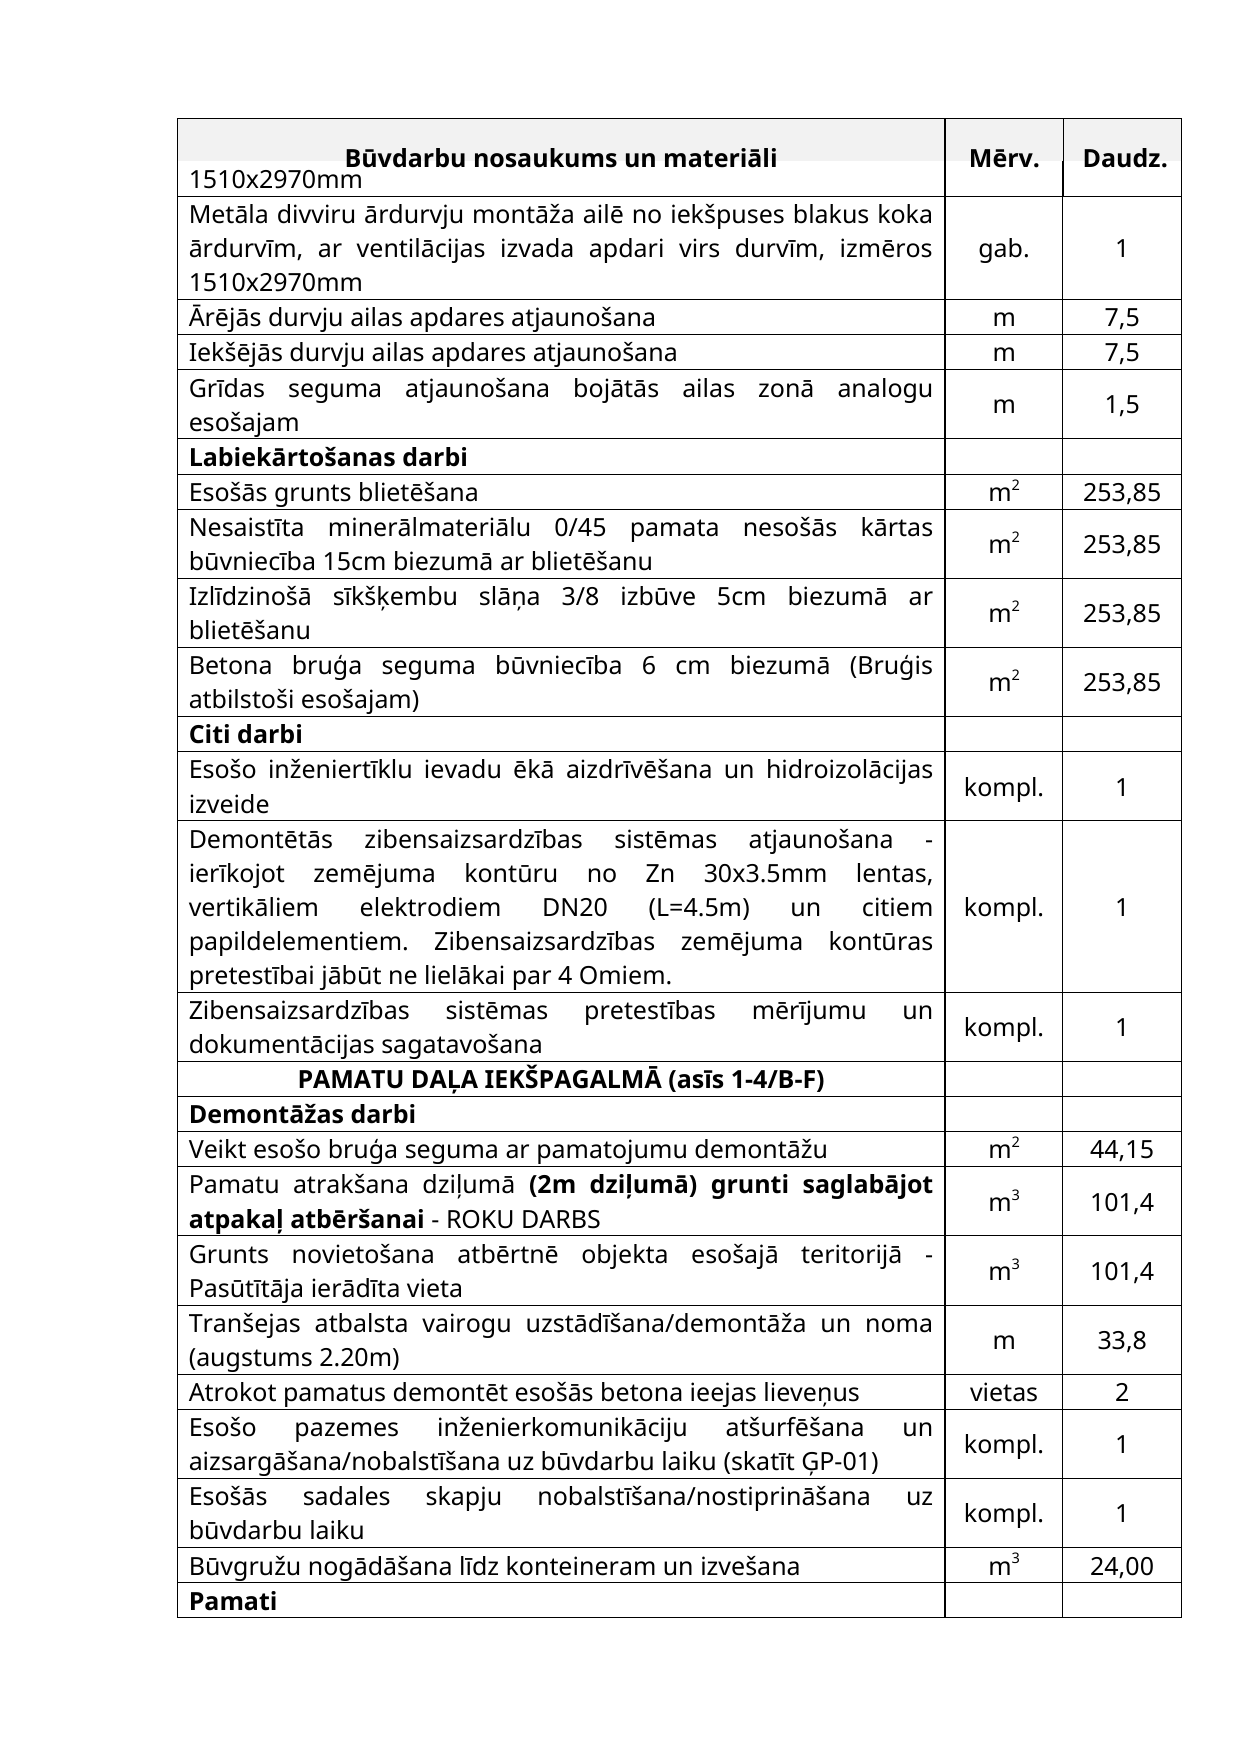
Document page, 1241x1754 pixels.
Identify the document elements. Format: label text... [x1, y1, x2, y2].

table_cell Atrokot pamatus demontēt esošās betona ieejas lieveņus [178, 1375, 944, 1409]
table_cell Grunts novietošana atbērtnē objekta esošajā teritorijā - Pasūtītāja ierādīta vieta [178, 1236, 944, 1304]
table_cell m3 [946, 1236, 1062, 1304]
table_cell Labiekārtošanas darbi [178, 439, 944, 473]
table_cell Esošās grunts blietēšana [178, 475, 944, 508]
table_cell Iekšējās durvju ailas apdares atjaunošana [178, 335, 944, 369]
table_cell Pamatu atrakšana dziļumā (2m dziļumā) grunti saglabājot atpakaļ atbēršanai - ROKU DARBS [178, 1167, 944, 1235]
table_cell Demontētās zibensaizsardzības sistēmas atjaunošana - ierīkojot zemējuma kontūru no Zn 30x3.5mm lentas, vertikāliem elektrodiem DN20 (L=4.5m) un citiem papildelementiem. Zibensaizsardzības zemējuma kontūras pretestībai jābūt ne lielākai par 4 Omiem. [178, 821, 944, 992]
table_cell 2 [1063, 1375, 1181, 1409]
table_header Būvdarbu nosaukums un materiāli [178, 119, 944, 161]
table_cell 101,4 [1063, 1167, 1181, 1235]
table_cell 253,85 [1063, 648, 1181, 716]
table_cell [946, 1062, 1062, 1096]
table_cell kompl. [946, 1479, 1062, 1547]
table_cell 1 [1063, 752, 1181, 820]
table_header Daudz. [1064, 119, 1181, 161]
table_cell m3 [946, 1548, 1062, 1582]
table_cell 101,4 [1063, 1236, 1181, 1304]
table_cell [946, 439, 1062, 473]
table_cell m2 [946, 510, 1062, 578]
table_cell Esošās sadales skapju nobalstīšana/nostiprināšana uz būvdarbu laiku [178, 1479, 944, 1547]
table_cell [1063, 1097, 1181, 1131]
table_cell Pamati [178, 1583, 944, 1617]
table_cell Būvgružu nogādāšana līdz konteineram un izvešana [178, 1548, 944, 1582]
table_cell [946, 1583, 1062, 1617]
table_cell 7,5 [1063, 300, 1181, 334]
table_cell 1 [1063, 197, 1181, 299]
table_cell Ārējās durvju ailas apdares atjaunošana [178, 300, 944, 334]
table_cell Zibensaizsardzības sistēmas pretestības mērījumu un dokumentācijas sagatavošana [178, 993, 944, 1061]
table_cell kompl. [946, 821, 1062, 992]
table_cell 1 [1064, 161, 1181, 196]
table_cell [178, 161, 944, 196]
table_cell m [946, 300, 1062, 334]
table_cell m [946, 335, 1062, 369]
table_cell 44,15 [1063, 1132, 1181, 1166]
table_cell gab. [946, 197, 1062, 299]
table_cell 253,85 [1063, 579, 1181, 647]
table_cell Esošo pazemes inženierkomunikāciju atšurfēšana un aizsargāšana/nobalstīšana uz būvdarbu laiku (skatīt ĢP-01) [178, 1410, 944, 1478]
table_cell 1,5 [1063, 370, 1181, 438]
table_cell Izlīdzinošā sīkšķembu slāņa 3/8 izbūve 5cm biezumā ar blietēšanu [178, 579, 944, 647]
table_cell 253,85 [1063, 475, 1181, 508]
table_cell Metāla divviru ārdurvju montāža ailē no iekšpuses blakus koka ārdurvīm, ar ventilācijas izvada apdari virs durvīm, izmēros 1510x2970mm [178, 197, 944, 299]
table_cell gab. [946, 161, 1062, 196]
table_header Mērv. [946, 119, 1063, 161]
table_cell m2 [946, 648, 1062, 716]
table_cell m2 [946, 1132, 1062, 1166]
table_cell 7,5 [1063, 335, 1181, 369]
table_cell 24,00 [1063, 1548, 1181, 1582]
table_cell Grīdas seguma atjaunošana bojātās ailas zonā analogu esošajam [178, 370, 944, 438]
table_cell [1063, 1583, 1181, 1617]
table_cell Citi darbi [178, 717, 944, 751]
table_cell 33,8 [1063, 1306, 1181, 1374]
table_cell m [946, 1306, 1062, 1374]
table_cell [946, 1097, 1062, 1131]
table_cell kompl. [946, 993, 1062, 1061]
table_cell 253,85 [1063, 510, 1181, 578]
table_cell 1 [1063, 1479, 1181, 1547]
table_cell [1063, 439, 1181, 473]
table_cell [1063, 717, 1181, 751]
table_cell Veikt esošo bruģa seguma ar pamatojumu demontāžu [178, 1132, 944, 1166]
table_cell kompl. [946, 1410, 1062, 1478]
table_cell 1 [1063, 821, 1181, 992]
table_cell m2 [946, 579, 1062, 647]
table_cell [946, 717, 1062, 751]
table_cell m2 [946, 475, 1062, 508]
table_cell PAMATU DAĻA IEKŠPAGALMĀ (asīs 1-4/B-F) [178, 1062, 944, 1096]
table_cell Demontāžas darbi [178, 1097, 944, 1131]
table_cell kompl. [946, 752, 1062, 820]
table_cell 1 [1063, 1410, 1181, 1478]
table_cell [1063, 1062, 1181, 1096]
table_cell m3 [946, 1167, 1062, 1235]
table_cell Esošo inženiertīklu ievadu ēkā aizdrīvēšana un hidroizolācijas izveide [178, 752, 944, 820]
table_cell vietas [946, 1375, 1062, 1409]
table_cell Tranšejas atbalsta vairogu uzstādīšana/demontāža un noma (augstums 2.20m) [178, 1306, 944, 1374]
table_cell m [946, 370, 1062, 438]
table_cell 1 [1063, 993, 1181, 1061]
table_cell Betona bruģa seguma būvniecība 6 cm biezumā (Bruģis atbilstoši esošajam) [178, 648, 944, 716]
table_cell Nesaistīta minerālmateriālu 0/45 pamata nesošās kārtas būvniecība 15cm biezumā ar blietēšanu [178, 510, 944, 578]
